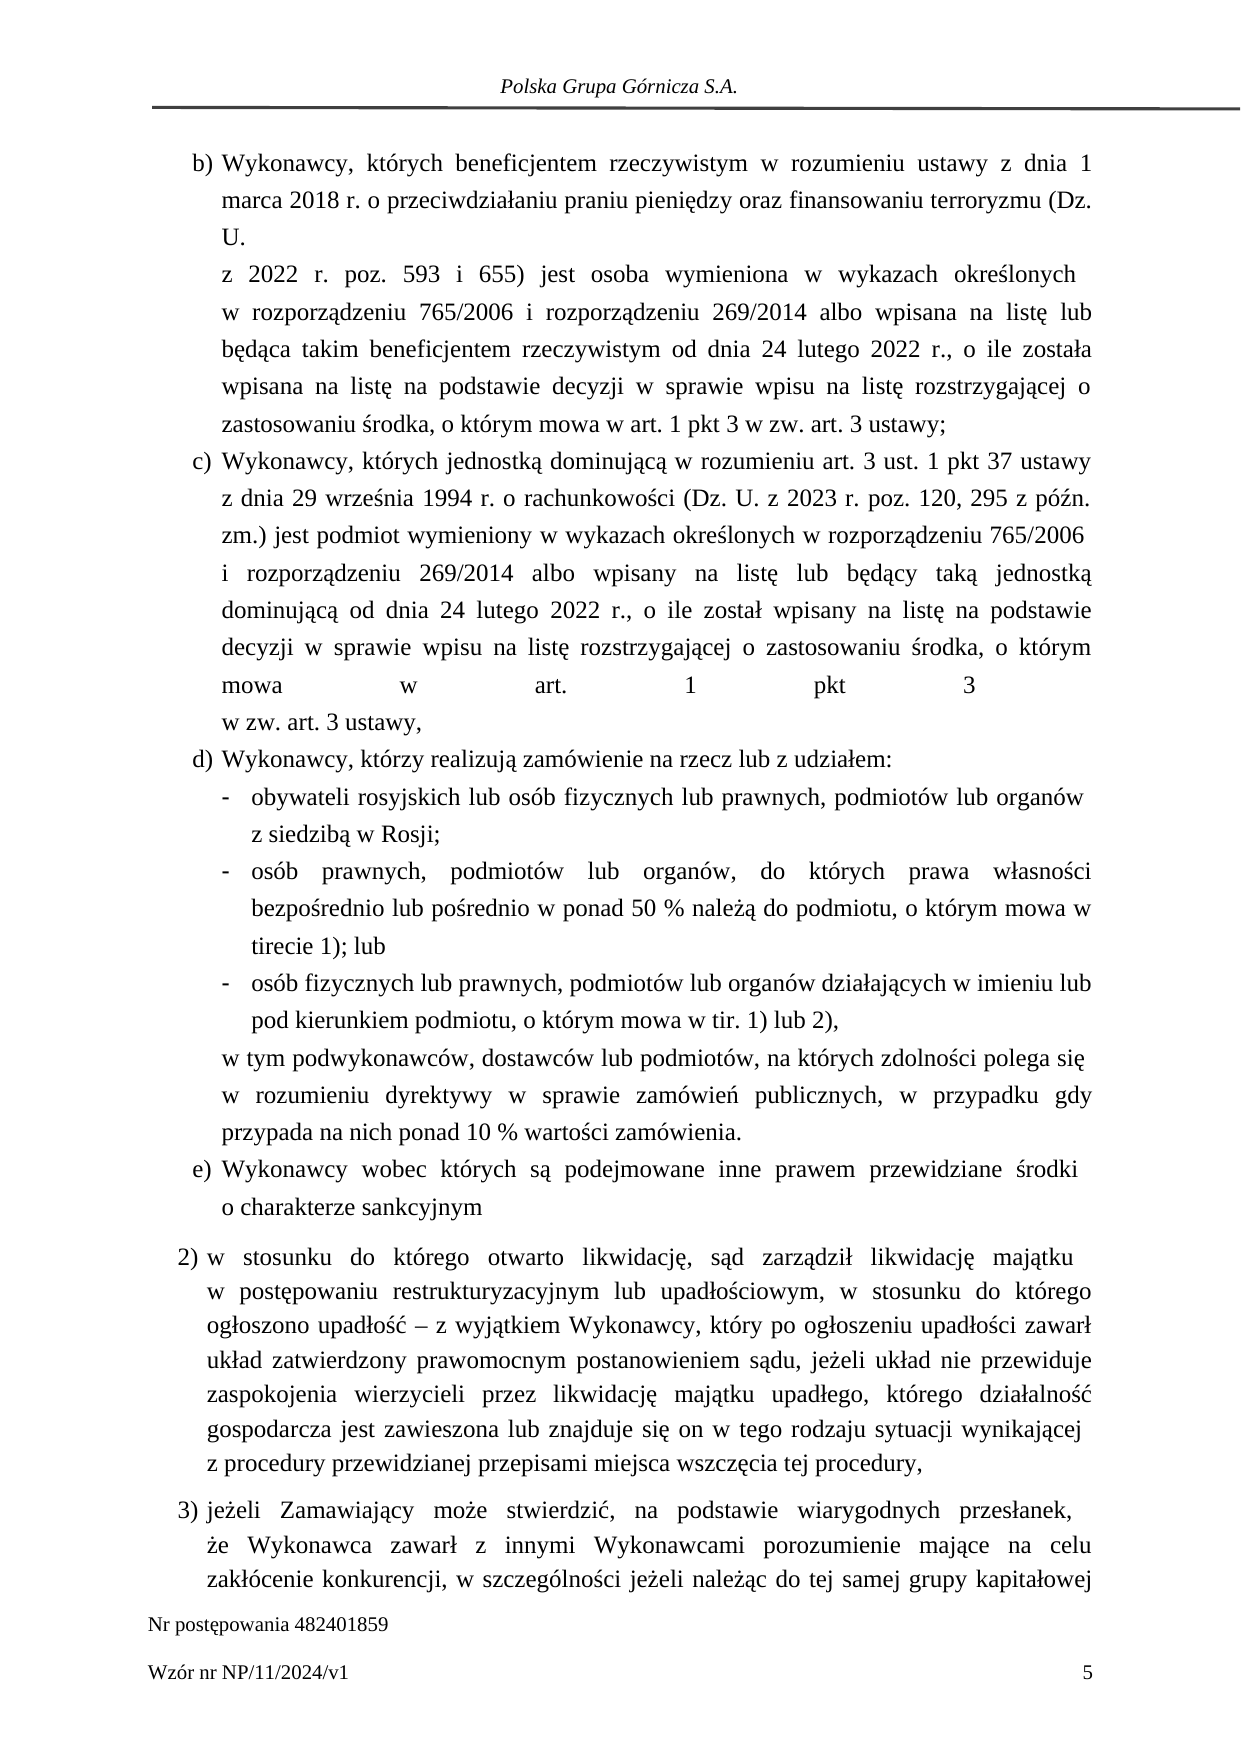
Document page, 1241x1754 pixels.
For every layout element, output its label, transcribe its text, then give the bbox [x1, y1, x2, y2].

list w tym podwykonawców, dostawców lub podmiotów, na których zdolności polega się w rozumieniu dyrektywy w sprawie zamówień publicznych, w przypadku gdy przypada na nich ponad 10 % wartości zamówienia. [221, 1043, 1093, 1146]
list osób fizycznych lub prawnych, podmiotów lub organów działających w imieniu lub pod kierunkiem podmiotu, o którym mowa w tir. 1) lub 2), [222, 968, 1093, 1034]
list Wykonawcy, których beneficjentem rzeczywistym w rozumieniu ustawy z dnia 1 marca 2018 r. o przeciwdziałaniu praniu pieniędzy oraz finansowaniu terroryzmu (Dz. U. z 2022 r. poz. 593 i 655) jest osoba wymieniona w wykazach określonych w rozporządzeniu 765/2006 i rozporządzeniu 269/2014 albo wpisana na listę lub będąca takim beneficjentem rzeczywistym od dnia 24 lutego 2022 r., o ile została wpisana na listę na podstawie decyzji w sprawie wpisu na listę rozstrzygającej o zastosowaniu środka, o którym mowa w art. 1 pkt 3 w zw. art. 3 ustawy; [192, 148, 1093, 437]
list w stosunku do którego otwarto likwidację, sąd zarządził likwidację majątku w postępowaniu restrukturyzacyjnym lub upadłościowym, w stosunku do którego ogłoszono upadłość – z wyjątkiem Wykonawcy, który po ogłoszeniu upadłości zawarł układ zatwierdzony prawomocnym postanowieniem sądu, jeżeli układ nie przewiduje zaspokojenia wierzycieli przez likwidację majątku upadłego, którego działalność gospodarcza jest zawieszona lub znajduje się on w tego rodzaju sytuacji wynikającej z procedury przewidzianej przepisami miejsca wszczęcia tej procedury, [177, 1242, 1093, 1477]
list osób prawnych, podmiotów lub organów, do których prawa własności bezpośrednio lub pośrednio w ponad 50 % należą do podmiotu, o którym mowa w tirecie 1); lub [222, 856, 1093, 959]
list Wykonawcy wobec których są podejmowane inne prawem przewidziane środki o charakterze sankcyjnym [192, 1154, 1093, 1221]
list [177, 1495, 1093, 1593]
list obywateli rosyjskich lub osób fizycznych lub prawnych, podmiotów lub organów z siedzibą w Rosji; [222, 782, 1093, 848]
list Wykonawcy, którzy realizują zamówienie na rzecz lub z udziałem: [192, 744, 1093, 773]
list Wykonawcy, których jednostką dominującą w rozumieniu art. 3 ust. 1 pkt 37 ustawy z dnia 29 września 1994 r. o rachunkowości (Dz. U. z 2023 r. poz. 120, 295 z późn. zm.) jest podmiot wymieniony w wykazach określonych w rozporządzeniu 765/2006 i rozporządzeniu 269/2014 albo wpisany na listę lub będący taką jednostką dominującą od dnia 24 lutego 2022 r., o ile został wpisany na listę na podstawie decyzji w sprawie wpisu na listę rozstrzygającej o zastosowaniu środka, o którym mowa w art. 1 pkt 3 w zw. art. 3 ustawy, [192, 446, 1093, 736]
